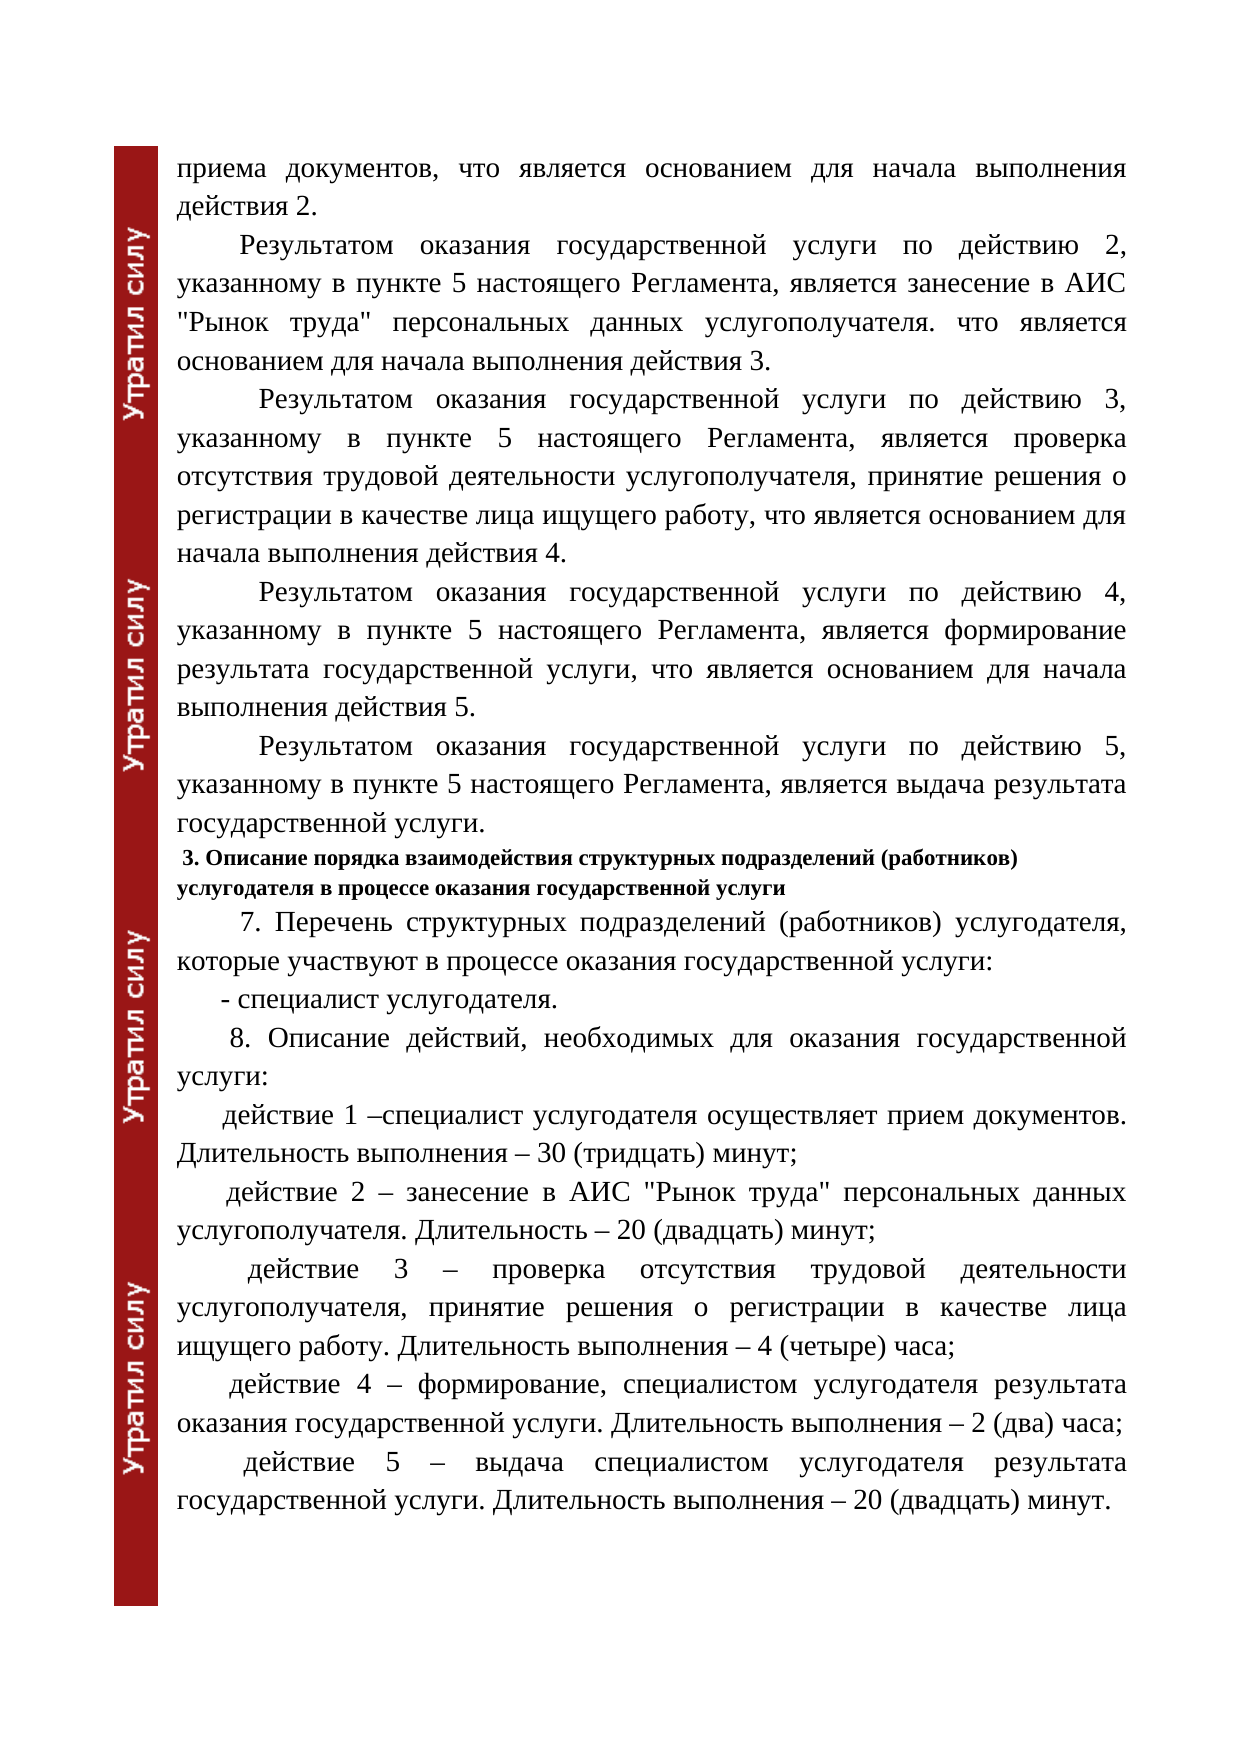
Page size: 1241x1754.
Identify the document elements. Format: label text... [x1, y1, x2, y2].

picture [114, 723, 158, 728]
text действие 3 – проверка отсутствия трудовой деятельности услугополучателя, принятие решения о регистрации в качестве лица ищущего работу. Длительность выполнения – 4 (четыре) часа; [112, 1251, 1128, 1362]
picture [114, 900, 158, 904]
text действие 1 –специалист услугодателя осуществляет прием документов. Длительность выполнения – 30 (тридцать) минут; [112, 1097, 1128, 1169]
picture [114, 376, 158, 381]
text Результатом оказания государственной услуги по действию 4, указанному в пункте 5 настоящего Регламента, является формирование результата государственной услуги, что является основанием для начала выполнения действия 5. [112, 574, 1128, 723]
text действие 4 – формирование, специалистом услугодателя результата оказания государственной услуги. Длительность выполнения – 2 (два) часа; [112, 1367, 1128, 1439]
picture [114, 146, 158, 150]
picture [114, 839, 158, 844]
picture [114, 1169, 158, 1174]
picture [114, 1439, 158, 1444]
text Результатом оказания государственной услуги по действию 3, указанному в пункте 5 настоящего Регламента, является проверка отсутствия трудовой деятельности услугополучателя, принятие решения о регистрации в качестве лица ищущего работу, что является основанием для начала выполнения действия 4. [112, 381, 1128, 569]
text действие 5 – выдача специалистом услугодателя результата государственной услуги. Длительность выполнения – 20 (двадцать) минут. [112, 1444, 1128, 1516]
picture [114, 1015, 158, 1020]
picture [114, 569, 158, 574]
picture [114, 222, 158, 227]
text Результатом оказания государственной услуги по действию 5, указанному в пункте 5 настоящего Регламента, является выдача результата государственной услуги. [112, 728, 1128, 839]
text Результатом оказания государственной услуги по действию 2, указанному в пункте 5 настоящего Регламента, является занесение в АИС "Рынок труда" персональных данных услугополучателя. что является основанием для начала выполнения действия 3. [112, 227, 1128, 376]
text - специалист услугодателя. [112, 981, 1128, 1015]
picture [114, 1516, 158, 1606]
picture [114, 1362, 158, 1367]
picture [114, 976, 158, 981]
text 8. Описание действий, необходимых для оказания государственной услуги: [112, 1020, 1128, 1092]
picture [114, 1092, 158, 1097]
text 7. Перечень структурных подразделений (работников) услугодателя, которые участвуют в процессе оказания государственной услуги: [112, 904, 1128, 976]
text действие 2 – занесение в АИС "Рынок труда" персональных данных услугополучателя. Длительность – 20 (двадцать) минут; [112, 1174, 1128, 1246]
text 3. Описание порядка взаимодействия структурных подразделений (работников) услугодателя в процессе оказания государственной услуги [112, 844, 1128, 900]
picture [114, 1246, 158, 1251]
